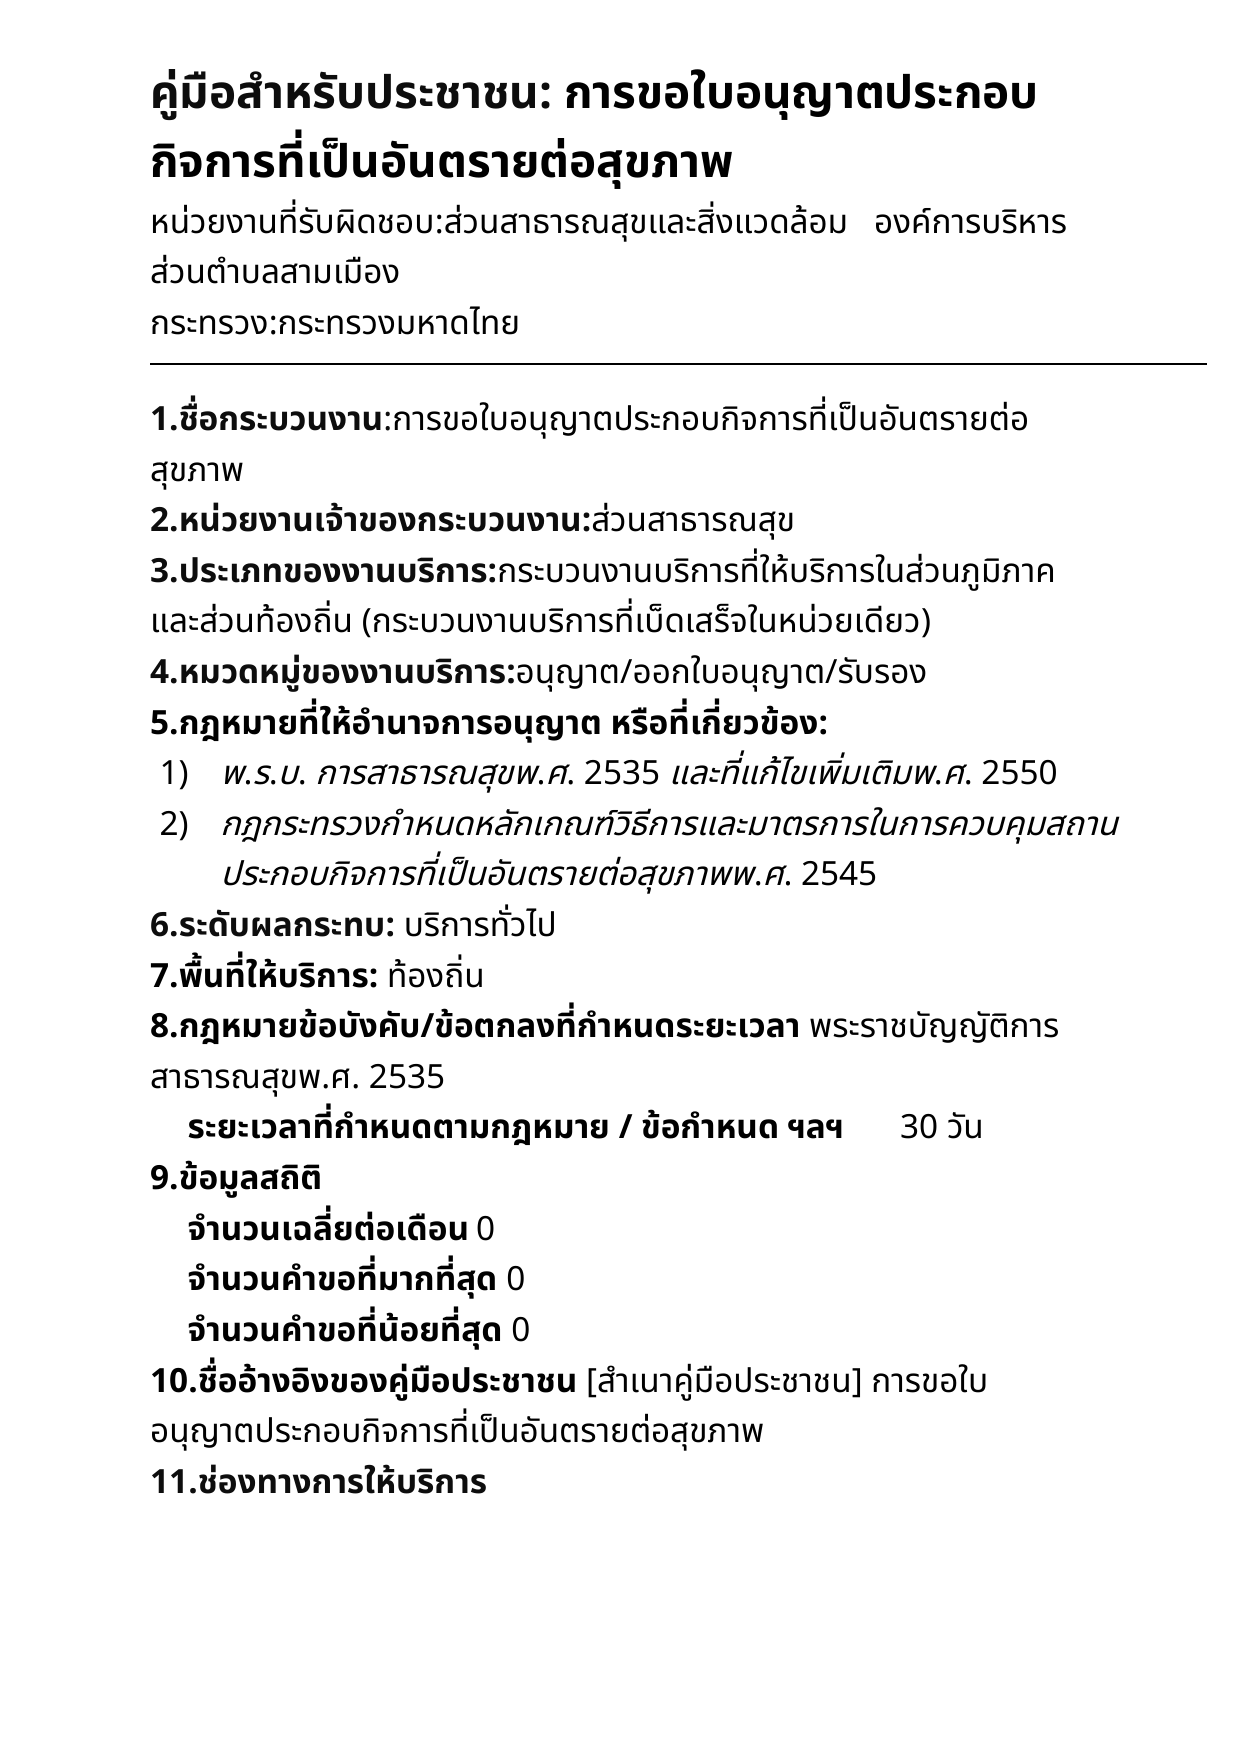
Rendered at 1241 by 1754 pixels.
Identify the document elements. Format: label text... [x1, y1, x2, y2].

text 3.ประเภทของงานบริการ:กระบวนงานบริการที่ให้บริการในส่วนภูมิภาคและส่วนท้องถิ่น (กระบวนงานบริการที่เบ็ดเสร็จในหน่วยเดียว) [150, 547, 1090, 648]
text 5.กฎหมายที่ให้อำนาจการอนุญาต หรือที่เกี่ยวข้อง: [150, 698, 1090, 749]
table_cell 2) [139, 800, 209, 901]
text 1.ชื่อกระบวนงาน:การขอใบอนุญาตประกอบกิจการที่เป็นอันตรายต่อสุขภาพ [150, 395, 1090, 496]
text 4.หมวดหมู่ของงานบริการ:อนุญาต/ออกใบอนุญาต/รับรอง [150, 648, 1090, 698]
text กระทรวง:กระทรวงมหาดไทย [150, 299, 1090, 349]
table_header พ.ร.บ. การสาธารณสุขพ.ศ. 2535 และที่แก้ไขเพิ่มเติมพ.ศ. 2550 [209, 749, 1213, 800]
text 6.ระดับผลกระทบ: บริการทั่วไป [150, 901, 1090, 951]
text จำนวนเฉลี่ยต่อเดือน0 [150, 1204, 1090, 1255]
text 11.ช่องทางการให้บริการ [150, 1457, 1090, 1508]
text 7.พื้นที่ให้บริการ: ท้องถิ่น [150, 951, 1090, 1002]
text คู่มือสำหรับประชาชน: การขอใบอนุญาตประกอบกิจการที่เป็นอันตรายต่อสุขภาพ [150, 59, 1090, 198]
text จำนวนคำขอที่น้อยที่สุด 0 [150, 1306, 1090, 1356]
text หน่วยงานที่รับผิดชอบ:ส่วนสาธารณสุขและสิ่งแวดล้อม องค์การบริหารส่วนตำบลสามเมือง [150, 198, 1090, 299]
text ระยะเวลาที่กำหนดตามกฎหมาย / ข้อกำหนด ฯลฯ 30 วัน [187, 1103, 1090, 1154]
text 8.กฎหมายข้อบังคับ/ข้อตกลงที่กำหนดระยะเวลา พระราชบัญญัติการสาธารณสุขพ.ศ. 2535 [150, 1002, 1090, 1103]
table_header 1) [139, 749, 209, 800]
text จำนวนคำขอที่มากที่สุด 0 [150, 1255, 1090, 1306]
table_cell กฎกระทรวงกำหนดหลักเกณฑ์วิธีการและมาตรการในการควบคุมสถานประกอบกิจการที่เป็นอันตรายต่อสุขภาพพ.ศ. 2545 [209, 800, 1213, 901]
text 9.ข้อมูลสถิติ [150, 1154, 1090, 1204]
text 10.ชื่ออ้างอิงของคู่มือประชาชน [สำเนาคู่มือประชาชน] การขอใบอนุญาตประกอบกิจการที่เป็นอันตรายต่อสุขภาพ [150, 1356, 1090, 1457]
text 2.หน่วยงานเจ้าของกระบวนงาน:ส่วนสาธารณสุข [150, 496, 1090, 547]
